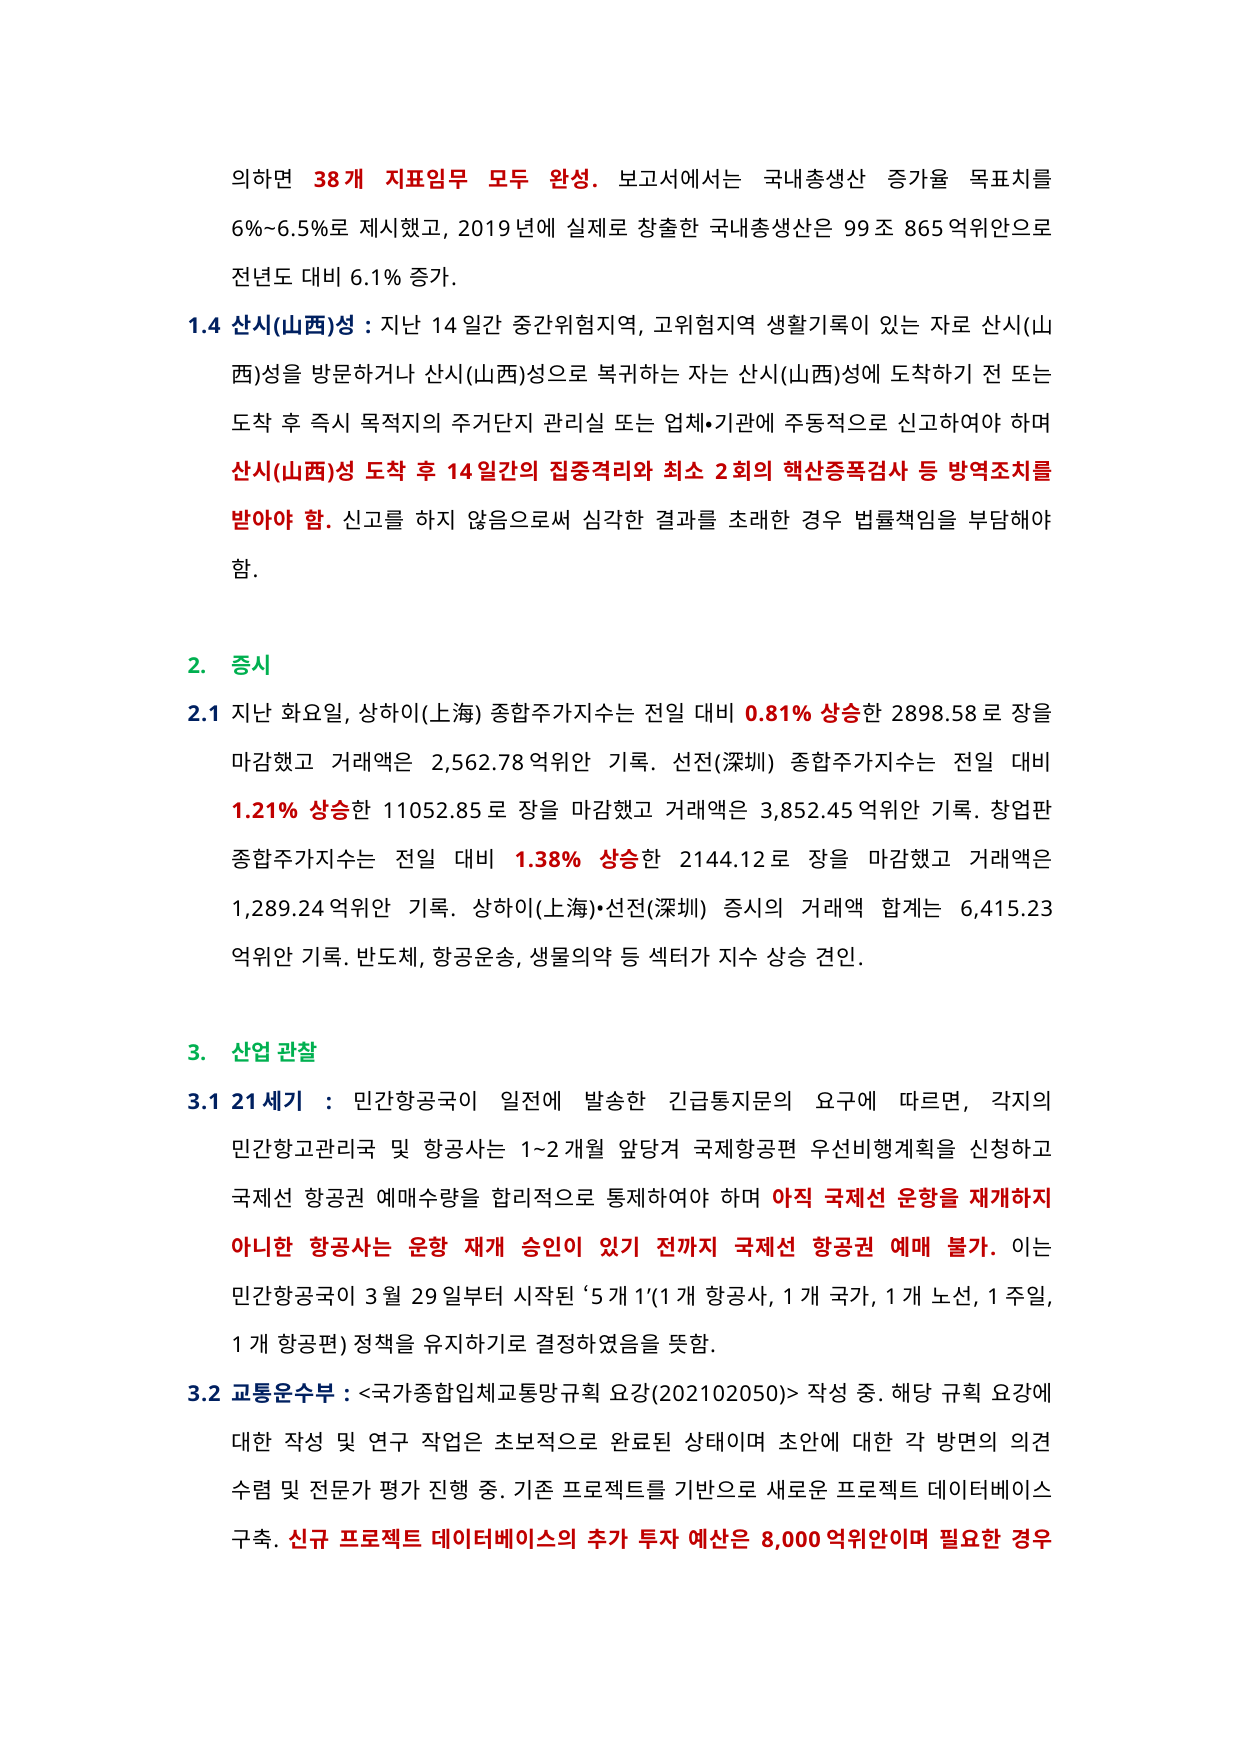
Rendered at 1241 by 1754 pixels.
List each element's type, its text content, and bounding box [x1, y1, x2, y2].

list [187, 162, 1053, 292]
list 지난 화요일, 상하이(上海) 종합주가지수는 전일 대비 0.81% 상승한 2898.58로 장을 마감했고 거래액은 2,562.78억위안 기록. 선전(深圳) 종합주가지수는 전일 대비 1.21% 상승한 11052.85로 장을 마감했고 거래액은 3,852.45억위안 기록. 창업판 종합주가지수는 전일 대비 1.38% 상승한 2144.12로 장을 마감했고 거래액은 1,289.24억위안 기록. 상하이(上海)•선전(深圳) 증시의 거래액 합계는 6,415.23억위안 기록. 반도체, 항공운송, 생물의약 등 섹터가 지수 상승 견인. [187, 696, 1053, 972]
list 산업 관찰 [187, 1035, 1053, 1068]
list 증시 [187, 647, 1053, 680]
list 21세기 : 민간항공국이 일전에 발송한 긴급통지문의 요구에 따르면, 각지의 민간항고관리국 및 항공사는 1~2개월 앞당겨 국제항공편 우선비행계획을 신청하고 국제선 항공권 예매수량을 합리적으로 통제하여야 하며 아직 국제선 운항을 재개하지 아니한 항공사는 운항 재개 승인이 있기 전까지 국제선 항공권 예매 불가. 이는 민간항공국이 3월 29일부터 시작된 ‘5개1’(1개 항공사, 1개 국가, 1개 노선, 1주일, 1개 항공편) 정책을 유지하기로 결정하였음을 뜻함. [187, 1083, 1053, 1360]
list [187, 1376, 1053, 1554]
list 산시(山西)성 : 지난 14일간 중간위험지역, 고위험지역 생활기록이 있는 자로 산시(山西)성을 방문하거나 산시(山西)성으로 복귀하는 자는 산시(山西)성에 도착하기 전 또는 도착 후 즉시 목적지의 주거단지 관리실 또는 업체•기관에 주동적으로 신고하여야 하며 산시(山西)성 도착 후 14일간의 집중격리와 최소 2회의 핵산증폭검사 등 방역조치를 받아야 함. 신고를 하지 않음으로써 심각한 결과를 초래한 경우 법률책임을 부담해야 함. [187, 308, 1053, 584]
